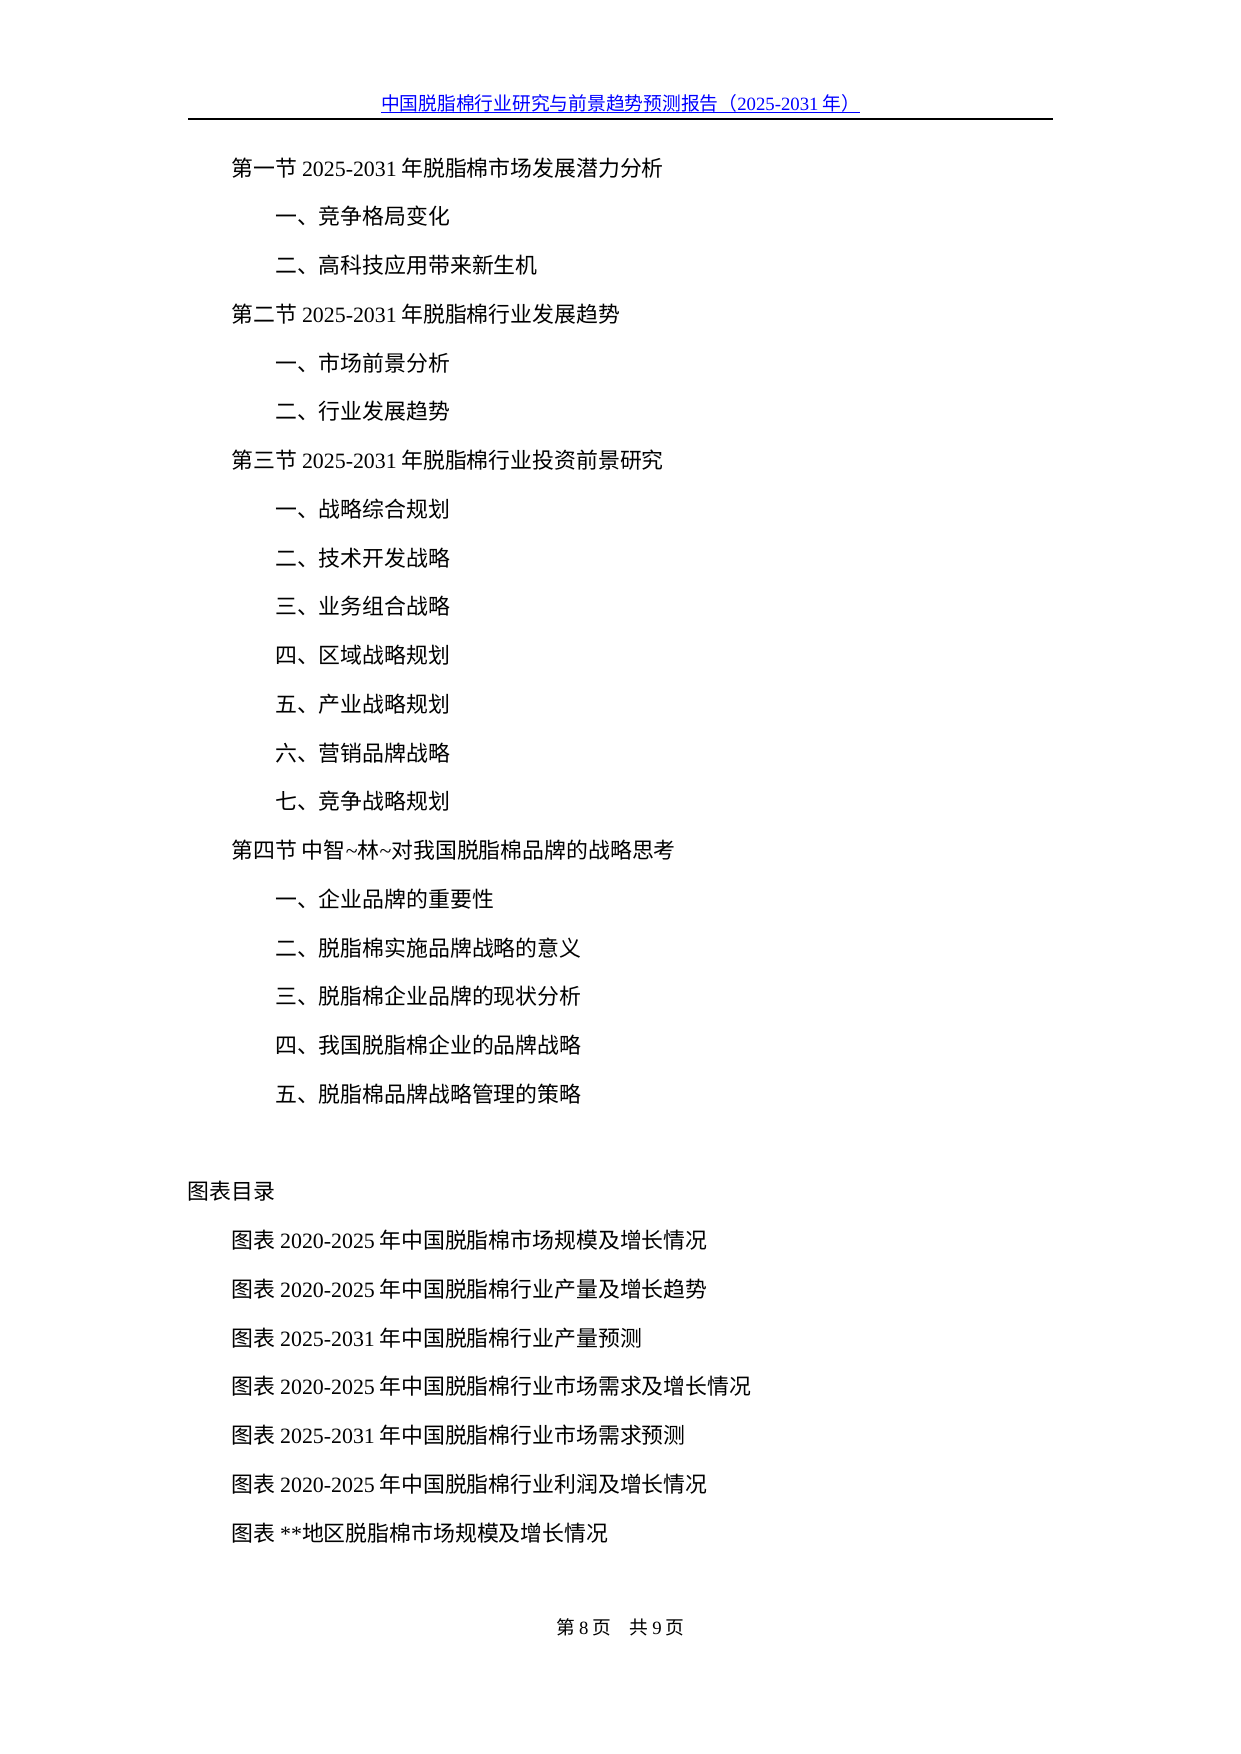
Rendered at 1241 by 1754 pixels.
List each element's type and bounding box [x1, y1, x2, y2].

text [187, 150, 1053, 1548]
